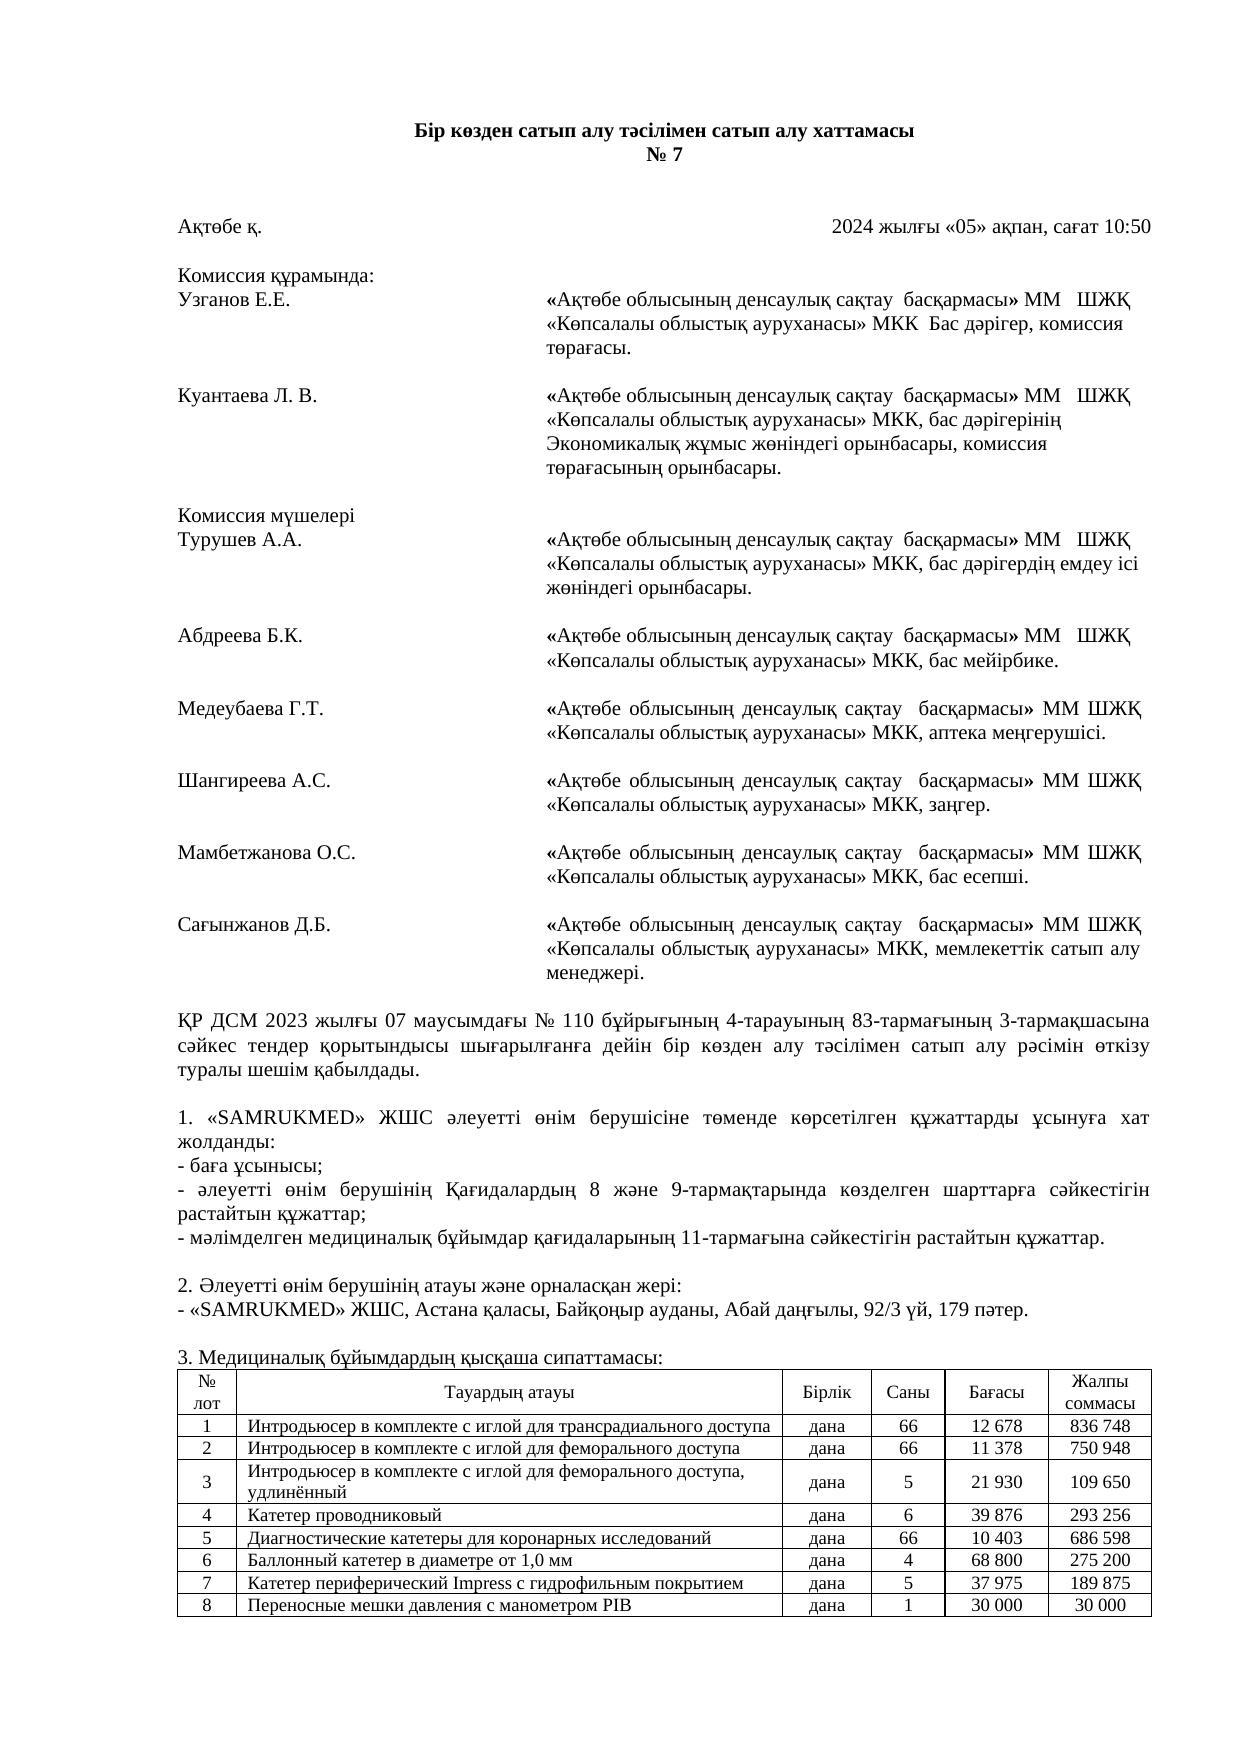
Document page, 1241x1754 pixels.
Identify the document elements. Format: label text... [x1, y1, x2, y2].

text 1. «SAMRUKMED» ЖШС әлеуетті өнім берушісіне төменде көрсетілген құжаттарды ұсынуға хат жолданды: [177, 1105, 1152, 1153]
table_cell дана [783, 1460, 871, 1503]
table_cell Диагностические катетеры для коронарных исследований [237, 1527, 782, 1548]
table_header Бірлік [783, 1370, 871, 1413]
table_cell дана [783, 1527, 871, 1548]
table_cell 3 [178, 1460, 236, 1503]
table_cell 5 [178, 1527, 236, 1548]
table_cell Интродьюсер в комплекте с иглой для феморального доступа, удлинённый [237, 1460, 782, 1503]
table_cell 4 [872, 1549, 944, 1571]
table_cell 6 [872, 1504, 944, 1526]
table_cell 109 650 [1049, 1460, 1151, 1503]
table_cell 37 975 [946, 1572, 1048, 1593]
table_cell 66 [872, 1437, 944, 1459]
text - баға ұсынысы; [177, 1153, 1152, 1177]
text Бір көзден сатып алу тәсілімен сатып алу хаттамасы [177, 118, 1152, 142]
text 3. Медициналық бұйымдардың қысқаша сипаттамасы: [177, 1345, 1152, 1369]
table_cell 39 876 [946, 1504, 1048, 1526]
table_cell 11 378 [946, 1437, 1048, 1459]
text Комиссия құрамында: [177, 262, 1152, 287]
table_cell Катетер периферический Impress с гидрофильным покрытием [237, 1572, 782, 1593]
table_cell 5 [872, 1460, 944, 1503]
table_cell 66 [872, 1415, 944, 1436]
text - «SAMRUKMED» ЖШС, Астана қаласы, Байқоңыр ауданы, Абай даңғылы, 92/3 үй, 179 пәтер. [177, 1297, 1152, 1321]
text Ақтөбе қ. 2024 жылғы «05» ақпан, сағат 10:50 [177, 214, 1152, 238]
table_cell дана [783, 1549, 871, 1571]
table_header № лот [178, 1370, 236, 1413]
text № 7 [177, 142, 1152, 166]
table_cell 12 678 [946, 1415, 1048, 1436]
table_cell Переносные мешки давления с манометром PIB [237, 1594, 782, 1616]
table_cell 21 930 [946, 1460, 1048, 1503]
table_cell 4 [178, 1504, 236, 1526]
text Медеубаева Г.Т. «Ақтөбе облысының денсаулық сақтау басқармасы» ММ ШЖҚ «Көпсалалы облыстық ауруханасы» МКК, аптека меңгерушісі. [177, 696, 1141, 744]
table_cell 5 [872, 1572, 944, 1593]
text - мәлімделген медициналық бұйымдар қағидаларының 11-тармағына сәйкестігін растайтын құжаттар. [177, 1225, 1152, 1249]
table_header Саны [872, 1370, 944, 1413]
table_cell 189 875 [1049, 1572, 1151, 1593]
table_cell 30 000 [1049, 1594, 1151, 1616]
table_cell 30 000 [946, 1594, 1048, 1616]
table_cell 10 403 [946, 1527, 1048, 1548]
table_header Жалпы соммасы [1049, 1370, 1151, 1413]
table_cell дана [783, 1572, 871, 1593]
table_cell 6 [178, 1549, 236, 1571]
table_cell Интродьюсер в комплекте с иглой для феморального доступа [237, 1437, 782, 1459]
table_cell 750 948 [1049, 1437, 1151, 1459]
text 2. Әлеуетті өнім берушінің атауы және орналасқан жері: [177, 1273, 1152, 1297]
table_cell 7 [178, 1572, 236, 1593]
table_cell дана [783, 1594, 871, 1616]
text Куантаева Л. В. «Ақтөбе облысының денсаулық сақтау басқармасы» ММ ШЖҚ «Көпсалалы облыстық ауруханасы» МКК, бас дәрігерінің Экономикалық жұмыс жөніндегі орынбасары, комиссия төрағасының орынбасары. [177, 383, 1152, 479]
table_cell Катетер проводниковый [237, 1504, 782, 1526]
text Абдреева Б.К. «Ақтөбе облысының денсаулық сақтау басқармасы» ММ ШЖҚ «Көпсалалы облыстық ауруханасы» МКК, бас мейірбике. [177, 623, 1152, 672]
text ҚР ДСМ 2023 жылғы 07 маусымдағы № 110 бұйрығының 4-тарауының 83-тармағының 3-тармақшасына сәйкес тендер қорытындысы шығарылғанға дейін бір көзден алу тәсілімен сатып алу рәсімін өткізу туралы шешім қабылдады. [177, 1008, 1152, 1081]
table_cell 1 [178, 1415, 236, 1436]
table_cell 68 800 [946, 1549, 1048, 1571]
text - әлеуетті өнім берушінің Қағидалардың 8 және 9-тармақтарында көзделген шарттарға сәйкестігін растайтын құжаттар; [177, 1177, 1152, 1225]
text Комиссия мүшелері [177, 503, 1152, 527]
text Шангиреева А.С. «Ақтөбе облысының денсаулық сақтау басқармасы» ММ ШЖҚ «Көпсалалы облыстық ауруханасы» МКК, заңгер. [177, 768, 1141, 816]
text Турушев А.А. «Ақтөбе облысының денсаулық сақтау басқармасы» ММ ШЖҚ «Көпсалалы облыстық ауруханасы» МКК, бас дәрігердің емдеу ісі жөніндегі орынбасары. [177, 527, 1152, 599]
text Мамбетжанова О.С. «Ақтөбе облысының денсаулық сақтау басқармасы» ММ ШЖҚ «Көпсалалы облыстық ауруханасы» МКК, бас есепші. [177, 840, 1141, 888]
table_cell 275 200 [1049, 1549, 1151, 1571]
table_cell дана [783, 1415, 871, 1436]
table_cell дана [783, 1437, 871, 1459]
text Узганов Е.Е. «Ақтөбе облысының денсаулық сақтау басқармасы» ММ ШЖҚ «Көпсалалы облыстық ауруханасы» МКК Бас дәрігер, комиссия төрағасы. [177, 287, 1152, 359]
table_cell 293 256 [1049, 1504, 1151, 1526]
table_cell 1 [872, 1594, 944, 1616]
table_cell Баллонный катетер в диаметре от 1,0 мм [237, 1549, 782, 1571]
text Сағынжанов Д.Б. «Ақтөбе облысының денсаулық сақтау басқармасы» ММ ШЖҚ «Көпсалалы облыстық ауруханасы» МКК, мемлекеттік сатып алу менеджері. [177, 912, 1141, 984]
table_cell 836 748 [1049, 1415, 1151, 1436]
table_header Тауардың атауы [237, 1370, 782, 1413]
table_cell 8 [178, 1594, 236, 1616]
table_cell 66 [872, 1527, 944, 1548]
table_cell Интродьюсер в комплекте с иглой для трансрадиального доступа [237, 1415, 782, 1436]
table_cell 686 598 [1049, 1527, 1151, 1548]
table_header Бағасы [946, 1370, 1048, 1413]
table_cell дана [783, 1504, 871, 1526]
table_cell 2 [178, 1437, 236, 1459]
